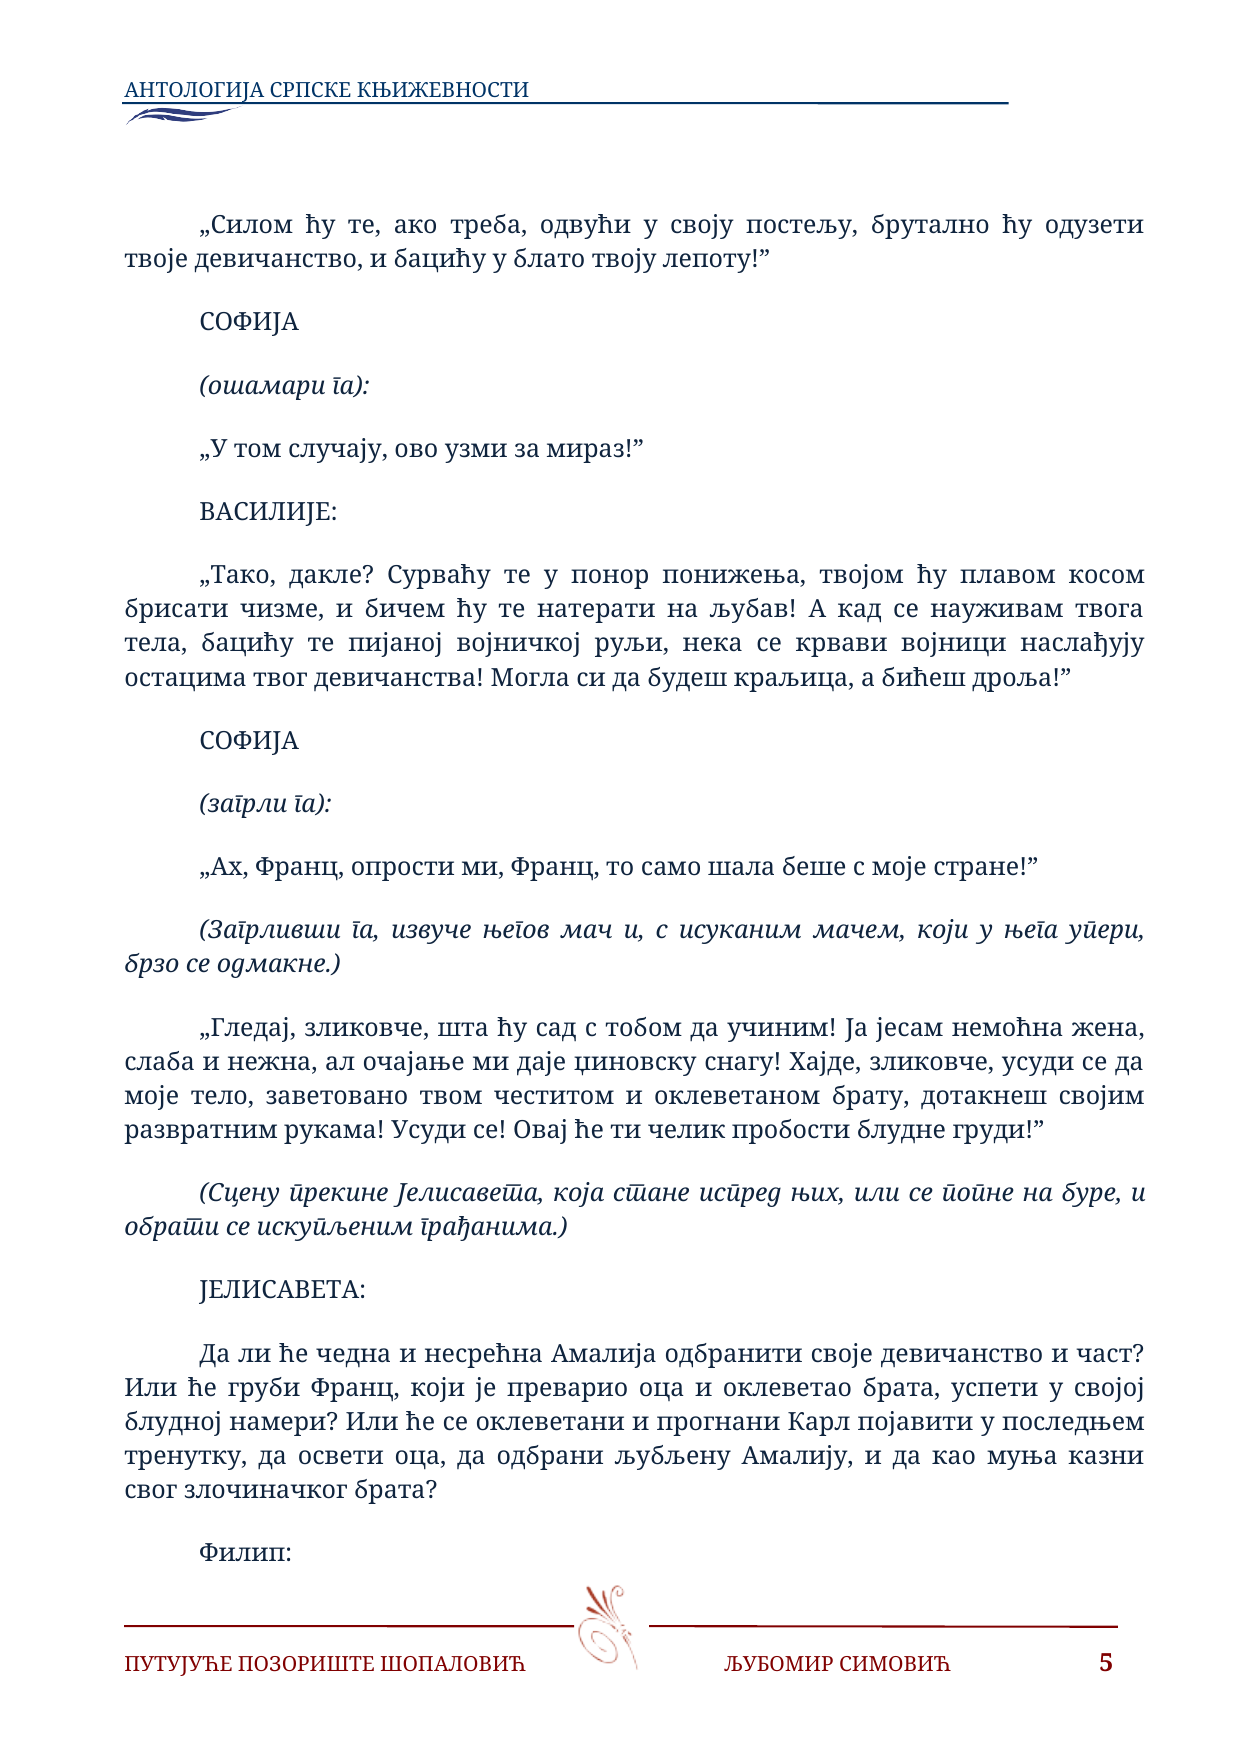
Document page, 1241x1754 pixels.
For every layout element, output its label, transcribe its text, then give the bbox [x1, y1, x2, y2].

text „Тако, дакле? Сурваћу те у понор понижења, твојом ћу плавом косом брисати чизме, и бичем ћу те натерати на љубав! А кад се науживам твога тела, бацићу те пијаној војничкој руљи, нека се крвави војници наслађују остацима твог девичанства! Могла си да будеш краљица, а бићеш дроља!” [124, 557, 1146, 693]
text (ошамари га): [124, 367, 1146, 401]
text СОФИЈА [124, 304, 1146, 338]
text Да ли ће чедна и несрећна Амалија одбранити своје девичанство и част? Или ће груби Франц, који је преварио оца и оклеветао брата, успети у својој блудној намери? Или ће се оклеветани и прогнани Карл појавити у последњем тренутку, да освети оца, да одбрани љубљену Амалију, и да као муња казни свог злочиначког брата? [124, 1335, 1146, 1506]
text ЈЕЛИСАВЕТА: [124, 1272, 1146, 1306]
text (загрли га): [124, 786, 1146, 820]
text СОФИЈА [124, 722, 1146, 756]
text (Загрливши га, извуче његов мач и, с исуканим мачем, који у њега упери, брзо се одмакне.) [124, 912, 1146, 980]
text „У том случају, ово узми за мираз!” [124, 431, 1146, 464]
text „Ах, Франц, опрости ми, Франц, то само шала беше с моје стране!” [124, 849, 1146, 883]
text ВАСИЛИЈЕ: [124, 494, 1146, 528]
text „Силом ћу те, ако треба, одвући у своју постељу, брутално ћу одузети твоје девичанство, и бацићу у блато твоју лепоту!” [124, 207, 1146, 275]
text Филип: [124, 1535, 1146, 1569]
text „Гледај, зликовче, шта ћу сад с тобом да учиним! Ја јесам немоћна жена, слаба и нежна, ал очајање ми даје џиновску снагу! Хајде, зликовче, усуди се да моје тело, заветовано твом честитом и оклеветаном брату, дотакнеш својим развратним рукама! Усуди се! Овај ће ти челик пробости блудне груди!” [124, 1009, 1146, 1146]
text (Сцену прекине Јелисавета, која стане испред њих, или се попне на буре, и обрати се искупљеним грађанима.) [124, 1175, 1146, 1243]
